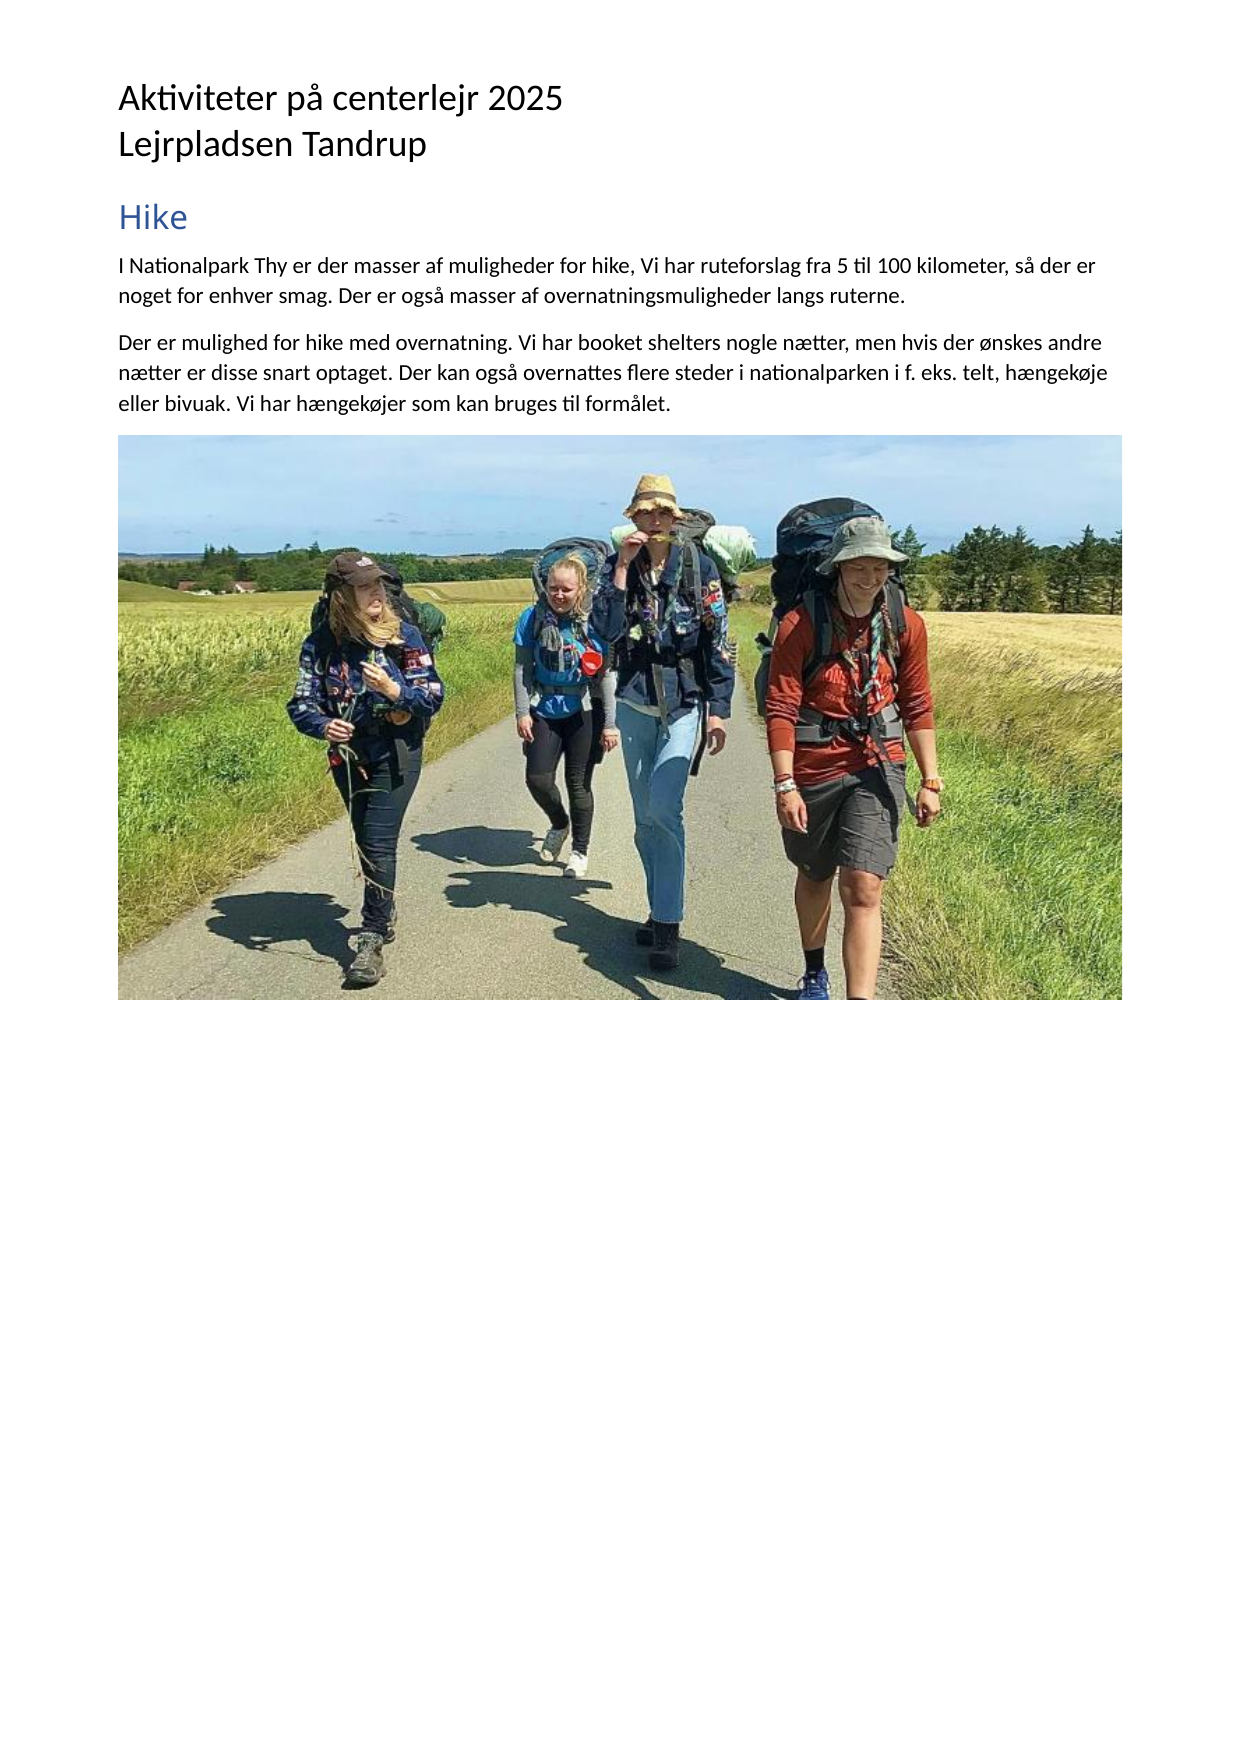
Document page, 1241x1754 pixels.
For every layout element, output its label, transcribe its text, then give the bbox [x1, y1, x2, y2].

text Der er mulighed for hike med overnatning. Vi har booket shelters nogle nætter, men hvis der ønskes andre nætter er disse snart optaget. Der kan også overnattes flere steder i nationalparken i f. eks. telt, hængekøje eller bivuak. Vi har hængekøjer som kan bruges til formålet. [118, 328, 1122, 417]
text I Nationalpark Thy er der masser af muligheder for hike, Vi har ruteforslag fra 5 til 100 kilometer, så der er noget for enhver smag. Der er også masser af overnatningsmuligheder langs ruterne. [118, 251, 1122, 309]
subtitle Hike [118, 194, 1122, 239]
picture [118, 435, 1123, 1000]
